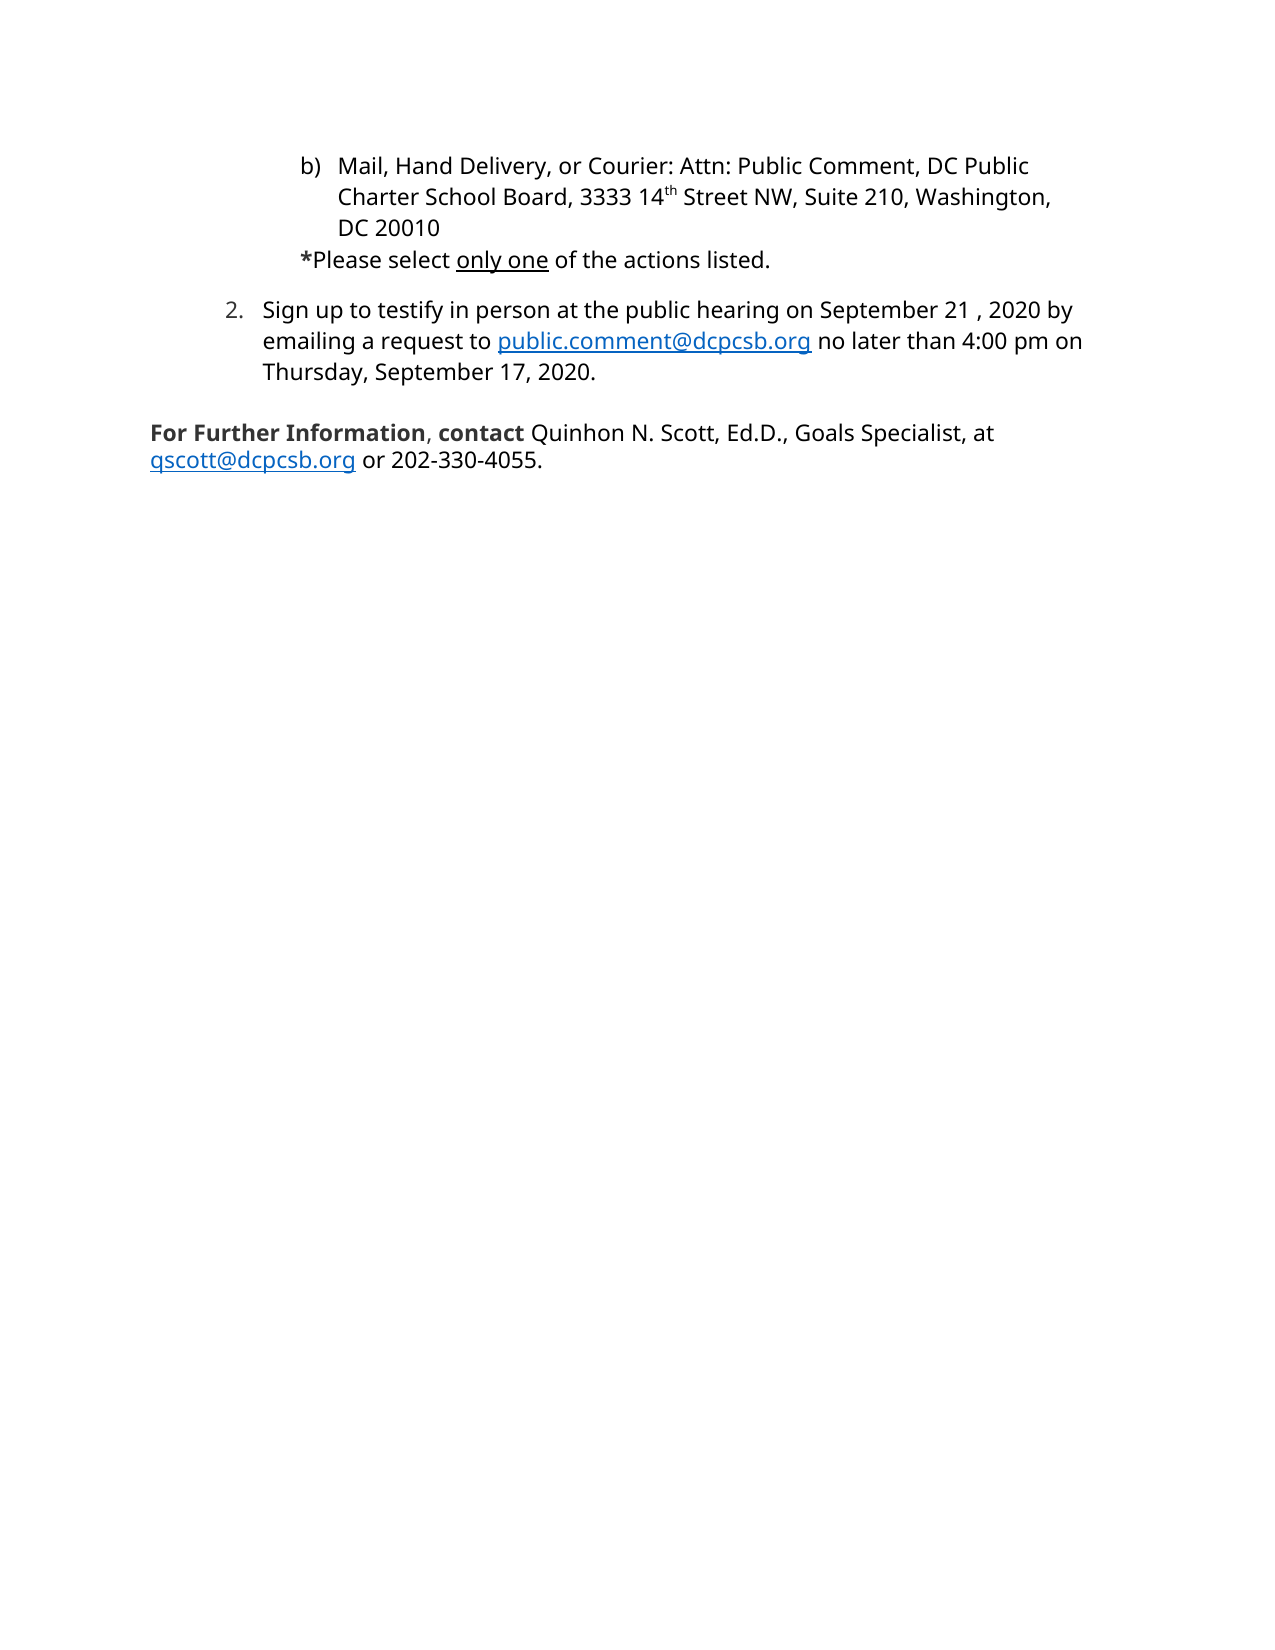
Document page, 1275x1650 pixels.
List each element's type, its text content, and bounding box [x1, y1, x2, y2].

list Mail, Hand Delivery, or Courier: Attn: Public Comment, DC Public Charter School Board, 3333 14th Street NW, Suite 210, Washington, DC 20010 [300, 150, 1087, 243]
text qscott@dcpcsb.org or 202-330-4055. [150, 447, 1135, 474]
text For Further Information, contact Quinhon N. Scott, Ed.D., Goals Specialist, at [150, 419, 1135, 447]
text *Please select only one of the actions listed. [300, 244, 1135, 275]
list Sign up to testify in person at the public hearing on September 21 , 2020 by emailing a request to public.comment@dcpcsb.org no later than 4:00 pm on Thursday, September 17, 2020. [225, 293, 1112, 387]
